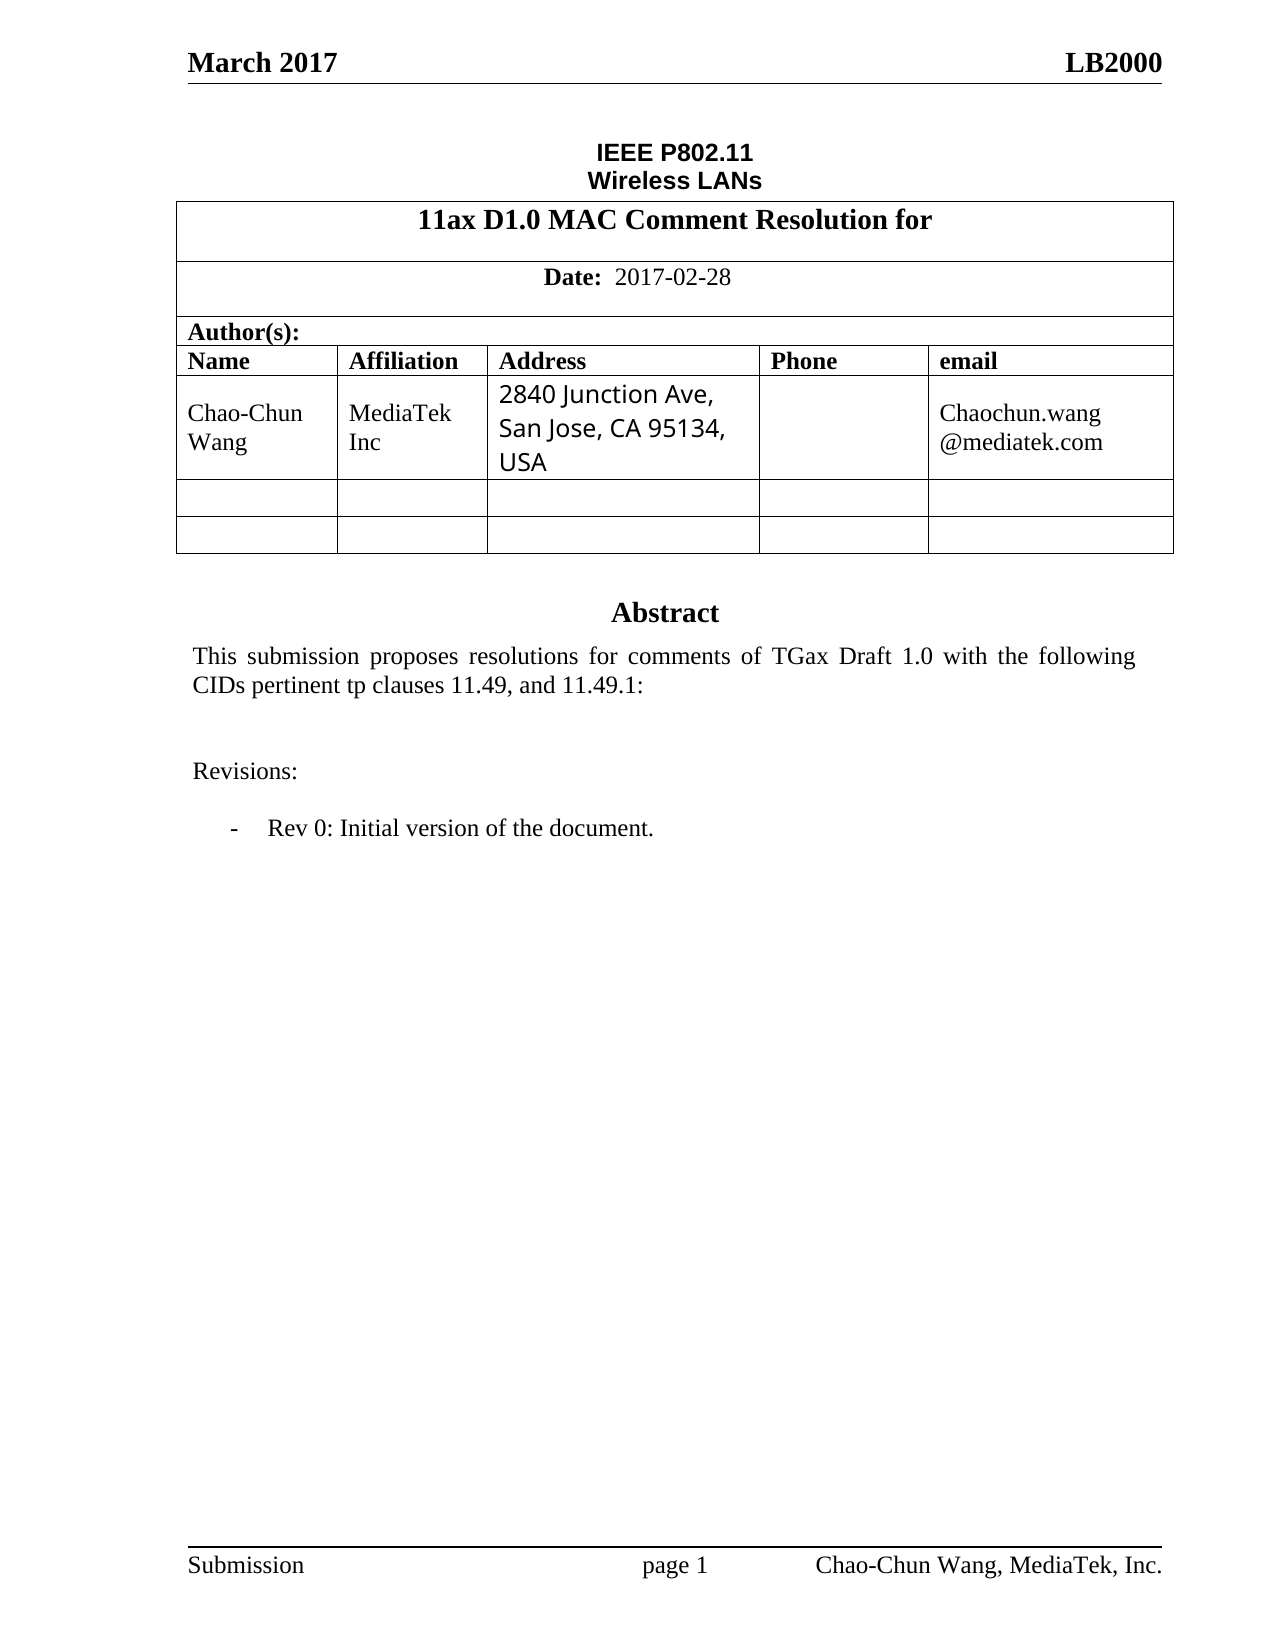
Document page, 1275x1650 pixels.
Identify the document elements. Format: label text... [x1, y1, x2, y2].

table_cell [177, 480, 337, 516]
table_cell Affiliation [338, 346, 487, 375]
table_cell [488, 480, 759, 516]
table_cell Name [177, 346, 337, 375]
table_header 11ax D1.0 MAC Comment Resolution for [177, 202, 1173, 261]
table_cell Chao-Chun Wang [177, 376, 337, 478]
table_cell [488, 517, 759, 553]
table_cell MediaTek Inc [338, 376, 487, 478]
table_cell [338, 480, 487, 516]
table_cell Phone [760, 346, 928, 375]
table_cell Chaochun.wang @mediatek.com [929, 376, 1173, 478]
table_cell [929, 517, 1173, 553]
table_cell Date: 2017-02-28 [177, 262, 1173, 316]
table_cell [760, 480, 928, 516]
table_cell 2840 Junction Ave, San Jose, CA 95134, USA [488, 376, 759, 478]
table_cell Address [488, 346, 759, 375]
table_cell [177, 517, 337, 553]
table_cell [760, 517, 928, 553]
table_cell Author(s): [177, 317, 1173, 345]
table_cell [338, 517, 487, 553]
table_cell [929, 480, 1173, 516]
table_cell email [929, 346, 1173, 375]
table_cell [760, 376, 928, 478]
subtitle IEEE P802.11 Wireless LANs [187, 137, 1162, 195]
